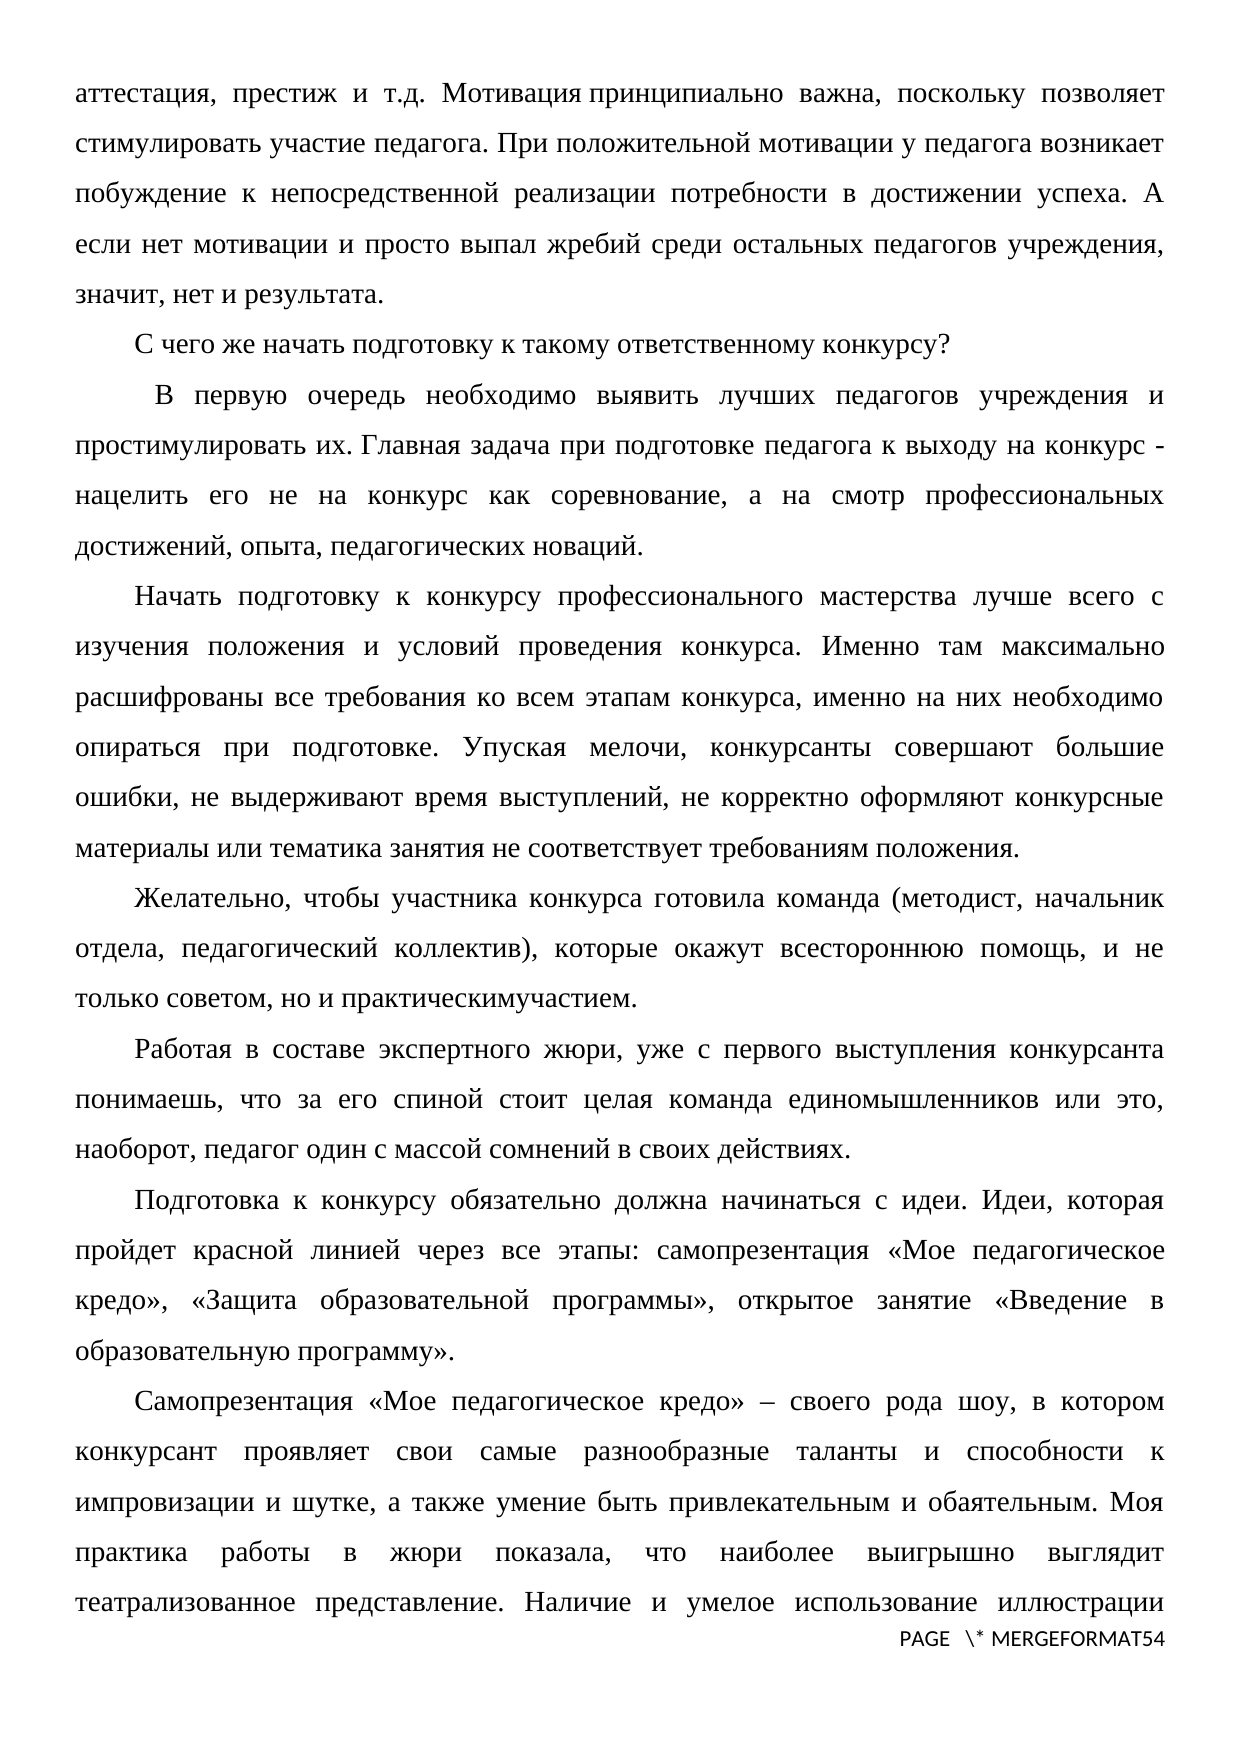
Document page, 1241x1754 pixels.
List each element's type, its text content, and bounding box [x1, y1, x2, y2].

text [75, 1383, 1165, 1618]
text Желательно, чтобы участника конкурса готовила команда (методист, начальник отдела, педагогический коллектив), которые окажут всестороннюю помощь, и не только советом, но и практическимучастием. [75, 880, 1165, 1014]
text В первую очередь необходимо выявить лучших педагогов учреждения и простимулировать их. Главная задача при подготовке педагога к выходу на конкурс - нацелить его не на конкурс как соревнование, а на смотр профессиональных достижений, опыта, педагогических новаций. [75, 377, 1165, 561]
text Работая в составе экспертного жюри, уже с первого выступления конкурсанта понимаешь, что за его спиной стоит целая команда единомышленников или это, наоборот, педагог один с массой сомнений в своих действиях. [75, 1031, 1165, 1165]
text С чего же начать подготовку к такому ответственному конкурсу? [75, 327, 1165, 360]
text Подготовка к конкурсу обязательно должна начинаться с идеи. Идеи, которая пройдет красной линией через все этапы: самопрезентация «Мое педагогическое кредо», «Защита образовательной программы», открытое занятие «Введение в образовательную программу». [75, 1182, 1165, 1366]
text Начать подготовку к конкурсу профессионального мастерства лучше всего с изучения положения и условий проведения конкурса. Именно там максимально расшифрованы все требования ко всем этапам конкурса, именно на них необходимо опираться при подготовке. Упуская мелочи, конкурсанты совершают большие ошибки, не выдерживают время выступлений, не корректно оформляют конкурсные материалы или тематика занятия не соответствует требованиям положения. [75, 578, 1165, 863]
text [75, 75, 1165, 310]
